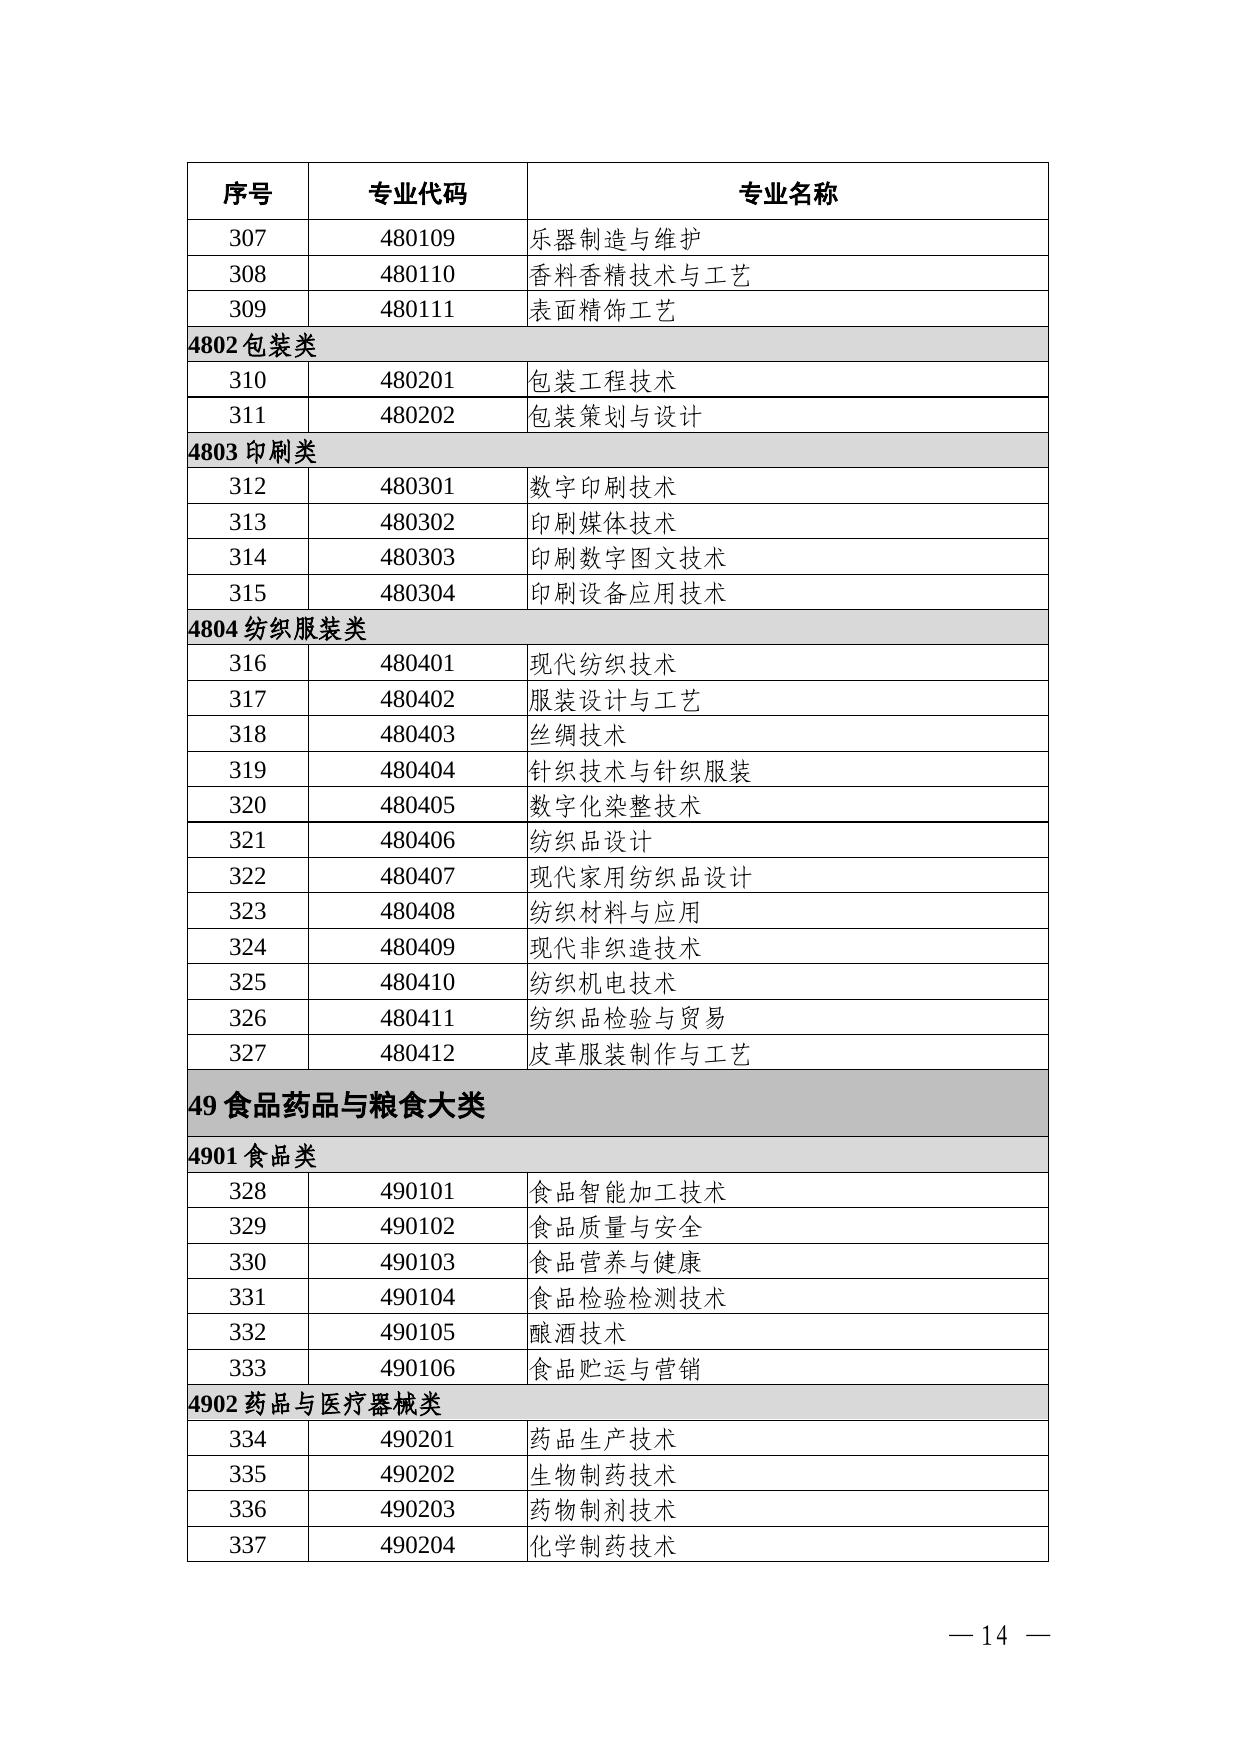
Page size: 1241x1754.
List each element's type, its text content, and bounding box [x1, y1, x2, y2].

table_cell 丝绸技术 [528, 716, 1048, 751]
table_cell 337 [188, 1527, 308, 1561]
table_cell 315 [188, 575, 308, 609]
table_cell 纺织品设计 [528, 823, 1048, 857]
table_cell 322 [188, 858, 308, 892]
table_cell 现代纺织技术 [528, 645, 1048, 680]
table_cell 480407 [309, 858, 527, 892]
table_cell 4901食品类 [188, 1137, 1048, 1172]
table_cell 480111 [309, 291, 527, 326]
table_cell 321 [188, 823, 308, 857]
table_cell 食品贮运与营销 [528, 1350, 1048, 1384]
table_cell 480201 [309, 362, 527, 396]
table_cell 329 [188, 1208, 308, 1242]
table_cell 食品质量与安全 [528, 1208, 1048, 1242]
table_cell 335 [188, 1456, 308, 1490]
table_cell 服装设计与工艺 [528, 681, 1048, 715]
table_cell 现代家用纺织品设计 [528, 858, 1048, 892]
table_cell 香料香精技术与工艺 [528, 256, 1048, 290]
table_cell 490102 [309, 1208, 527, 1242]
table_cell 310 [188, 362, 308, 396]
table_cell 药物制剂技术 [528, 1491, 1048, 1526]
table_cell 323 [188, 893, 308, 928]
table_cell 纺织材料与应用 [528, 893, 1048, 928]
table_cell 316 [188, 645, 308, 680]
table_cell 327 [188, 1035, 308, 1069]
table_cell 326 [188, 1000, 308, 1034]
table_cell 480410 [309, 964, 527, 998]
table_cell 490104 [309, 1279, 527, 1313]
table_cell 480303 [309, 539, 527, 573]
table_cell 针织技术与针织服装 [528, 752, 1048, 786]
table_cell 490202 [309, 1456, 527, 1490]
table_cell 309 [188, 291, 308, 326]
table_cell 480302 [309, 504, 527, 538]
table_cell 纺织品检验与贸易 [528, 1000, 1048, 1034]
table_header 序号 [188, 163, 308, 219]
table_cell 324 [188, 929, 308, 963]
table_cell 生物制药技术 [528, 1456, 1048, 1490]
table_cell 数字化染整技术 [528, 787, 1048, 821]
table_cell 印刷数字图文技术 [528, 539, 1048, 573]
table_cell 311 [188, 398, 308, 432]
table_cell 480402 [309, 681, 527, 715]
table_cell 325 [188, 964, 308, 998]
table_header 专业代码 [309, 163, 527, 219]
table_cell 480406 [309, 823, 527, 857]
table_cell 480403 [309, 716, 527, 751]
table_cell 490103 [309, 1244, 527, 1278]
table_cell 319 [188, 752, 308, 786]
table_cell 印刷设备应用技术 [528, 575, 1048, 609]
table_cell 490204 [309, 1527, 527, 1561]
table_cell 317 [188, 681, 308, 715]
table_cell 331 [188, 1279, 308, 1313]
table_cell 食品营养与健康 [528, 1244, 1048, 1278]
table_cell 490201 [309, 1421, 527, 1455]
table_cell 480110 [309, 256, 527, 290]
table_cell 320 [188, 787, 308, 821]
table_cell 490105 [309, 1314, 527, 1349]
table_cell 480401 [309, 645, 527, 680]
table_cell 480301 [309, 468, 527, 503]
table_cell 480304 [309, 575, 527, 609]
table_cell 480404 [309, 752, 527, 786]
table_cell 印刷媒体技术 [528, 504, 1048, 538]
table_cell 食品智能加工技术 [528, 1173, 1048, 1207]
table_cell 480411 [309, 1000, 527, 1034]
table_cell 乐器制造与维护 [528, 220, 1048, 255]
table_cell 336 [188, 1491, 308, 1526]
table_cell 4803印刷类 [188, 433, 1048, 467]
table_cell 490203 [309, 1491, 527, 1526]
table_cell 318 [188, 716, 308, 751]
table_cell 药品生产技术 [528, 1421, 1048, 1455]
table_cell 化学制药技术 [528, 1527, 1048, 1561]
table_cell 皮革服装制作与工艺 [528, 1035, 1048, 1069]
table_cell 数字印刷技术 [528, 468, 1048, 503]
table_cell 490106 [309, 1350, 527, 1384]
table_cell 4802包装类 [188, 327, 1048, 361]
table_cell 4902药品与医疗器械类 [188, 1385, 1048, 1419]
table_cell 307 [188, 220, 308, 255]
table_cell 49食品药品与粮食大类 [188, 1070, 1048, 1136]
table_cell 334 [188, 1421, 308, 1455]
table_cell 酿酒技术 [528, 1314, 1048, 1349]
table_cell 现代非织造技术 [528, 929, 1048, 963]
table_cell 333 [188, 1350, 308, 1384]
table_cell 纺织机电技术 [528, 964, 1048, 998]
table_cell 480412 [309, 1035, 527, 1069]
table_cell 330 [188, 1244, 308, 1278]
table_cell 480405 [309, 787, 527, 821]
table_cell 480109 [309, 220, 527, 255]
table_cell 328 [188, 1173, 308, 1207]
table_cell 包装工程技术 [528, 362, 1048, 396]
table_cell 包装策划与设计 [528, 398, 1048, 432]
table_cell 332 [188, 1314, 308, 1349]
table_cell 314 [188, 539, 308, 573]
table_cell 食品检验检测技术 [528, 1279, 1048, 1313]
table_cell 490101 [309, 1173, 527, 1207]
table_cell 480202 [309, 398, 527, 432]
table_cell 313 [188, 504, 308, 538]
table_cell 表面精饰工艺 [528, 291, 1048, 326]
table_header 专业名称 [528, 163, 1048, 219]
table_cell 4804纺织服装类 [188, 610, 1048, 644]
table_cell 480409 [309, 929, 527, 963]
table_cell 312 [188, 468, 308, 503]
table_cell 308 [188, 256, 308, 290]
table_cell 480408 [309, 893, 527, 928]
